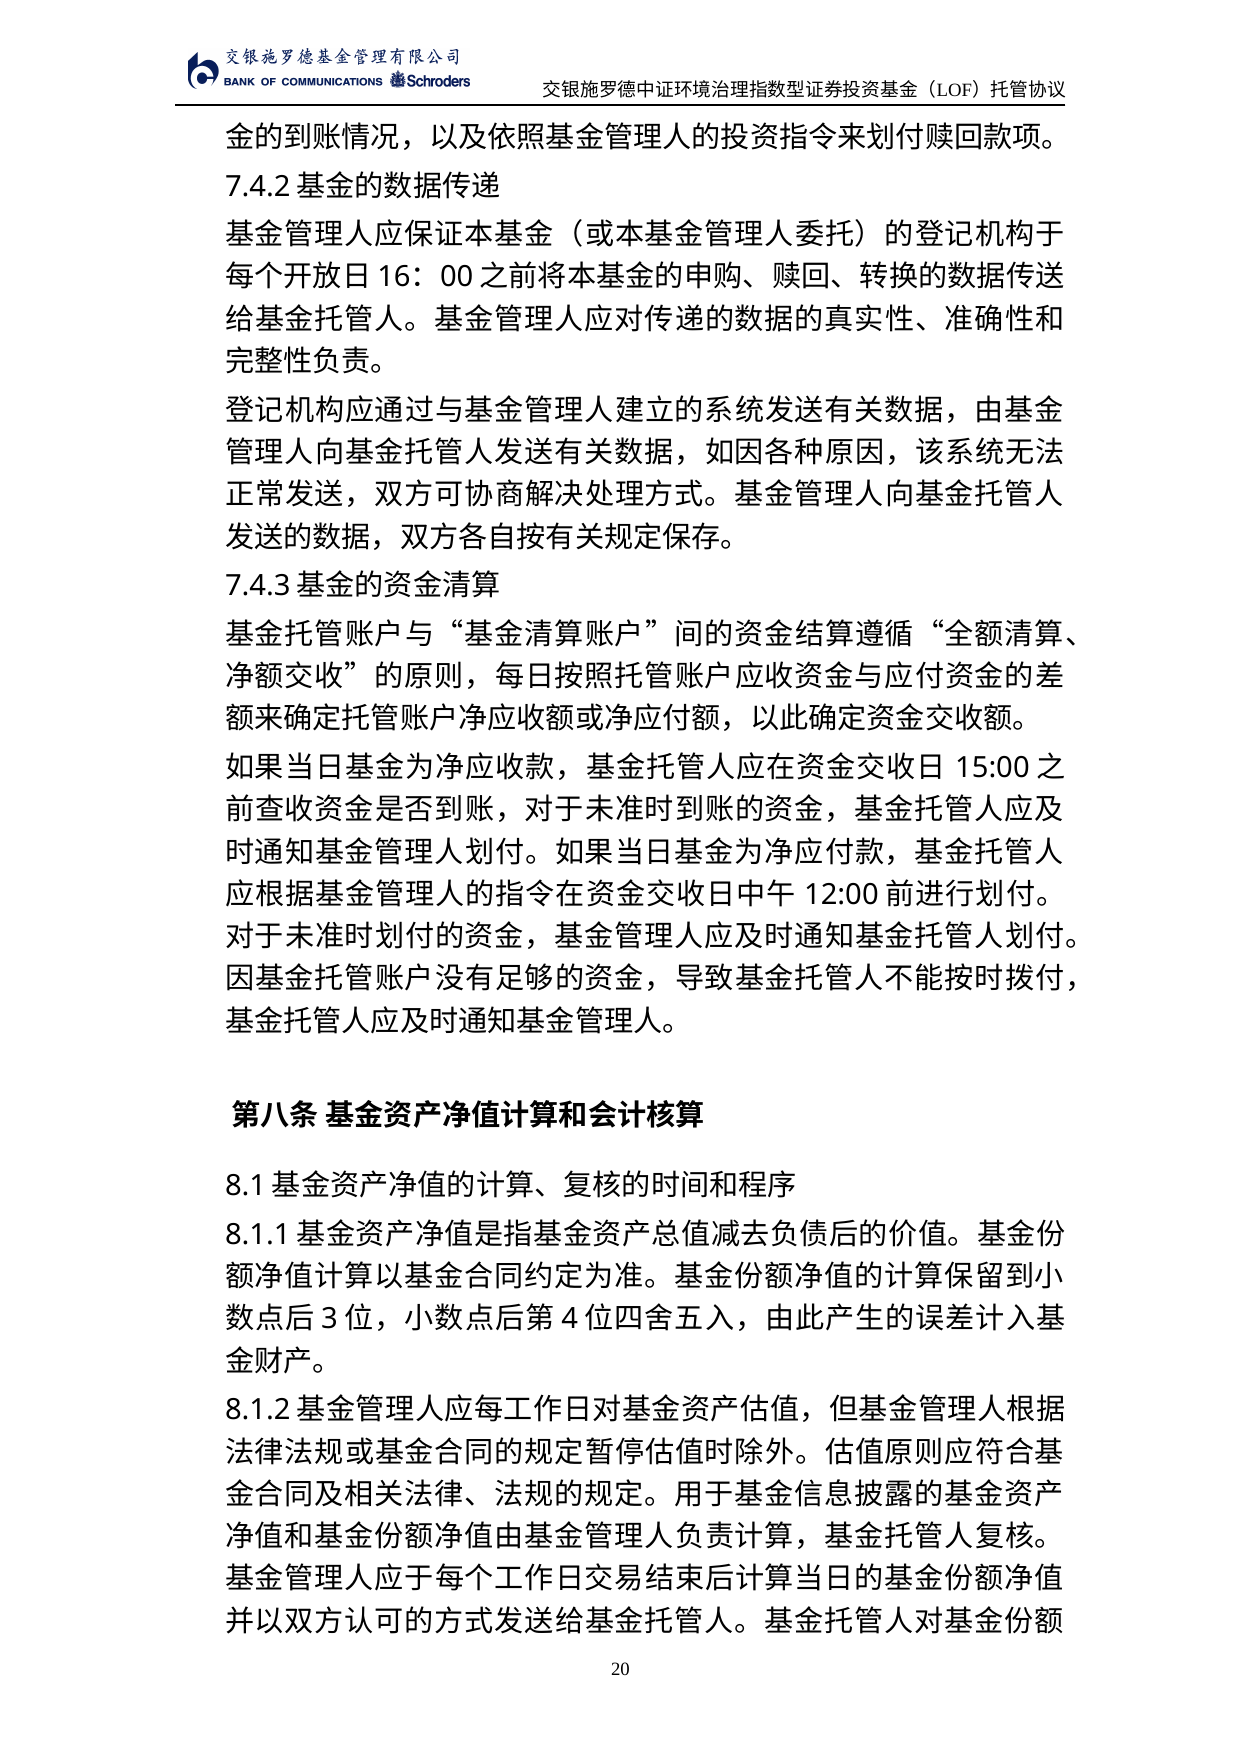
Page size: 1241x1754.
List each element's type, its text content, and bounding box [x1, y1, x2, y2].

subtitle 第八条 基金资产净值计算和会计核算 [175, 1092, 1065, 1134]
text 基金资产净值是指基金资产总值减去负债后的价值。基金份额净值计算以基金合同约定为准。基金份额净值的计算保留到小数点后3位，小数点后第4位四舍五入，由此产生的误差计入基金财产。 [225, 1210, 1065, 1379]
picture [188, 48, 470, 89]
text 登记机构应通过与基金管理人建立的系统发送有关数据，由基金管理人向基金托管人发送有关数据，如因各种原因，该系统无法正常发送，双方可协商解决处理方式。基金管理人向基金托管人发送的数据，双方各自按有关规定保存。 [225, 386, 1065, 555]
text 如果当日基金为净应收款，基金托管人应在资金交收日15:00之前查收资金是否到账，对于未准时到账的资金，基金托管人应及时通知基金管理人划付。如果当日基金为净应付款，基金托管人应根据基金管理人的指令在资金交收日中午12:00前进行划付。对于未准时划付的资金，基金管理人应及时通知基金托管人划付。因基金托管账户没有足够的资金，导致基金托管人不能按时拨付，基金托管人应及时通知基金管理人。 [225, 743, 1065, 1040]
text 8.1基金资产净值的计算、复核的时间和程序 [225, 1162, 1065, 1204]
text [225, 113, 1065, 156]
text 基金托管账户与“基金清算账户”间的资金结算遵循“全额清算、净额交收”的原则，每日按照托管账户应收资金与应付资金的差额来确定托管账户净应收额或净应付额，以此确定资金交收额。 [225, 610, 1065, 737]
text 基金管理人应保证本基金（或本基金管理人委托）的登记机构于每个开放日16：00之前将本基金的申购、赎回、转换的数据传送给基金托管人。基金管理人应对传递的数据的真实性、准确性和完整性负责。 [225, 211, 1065, 380]
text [225, 1386, 1065, 1640]
text 基金的资金清算 [225, 562, 1065, 604]
text 基金的数据传递 [225, 162, 1065, 204]
